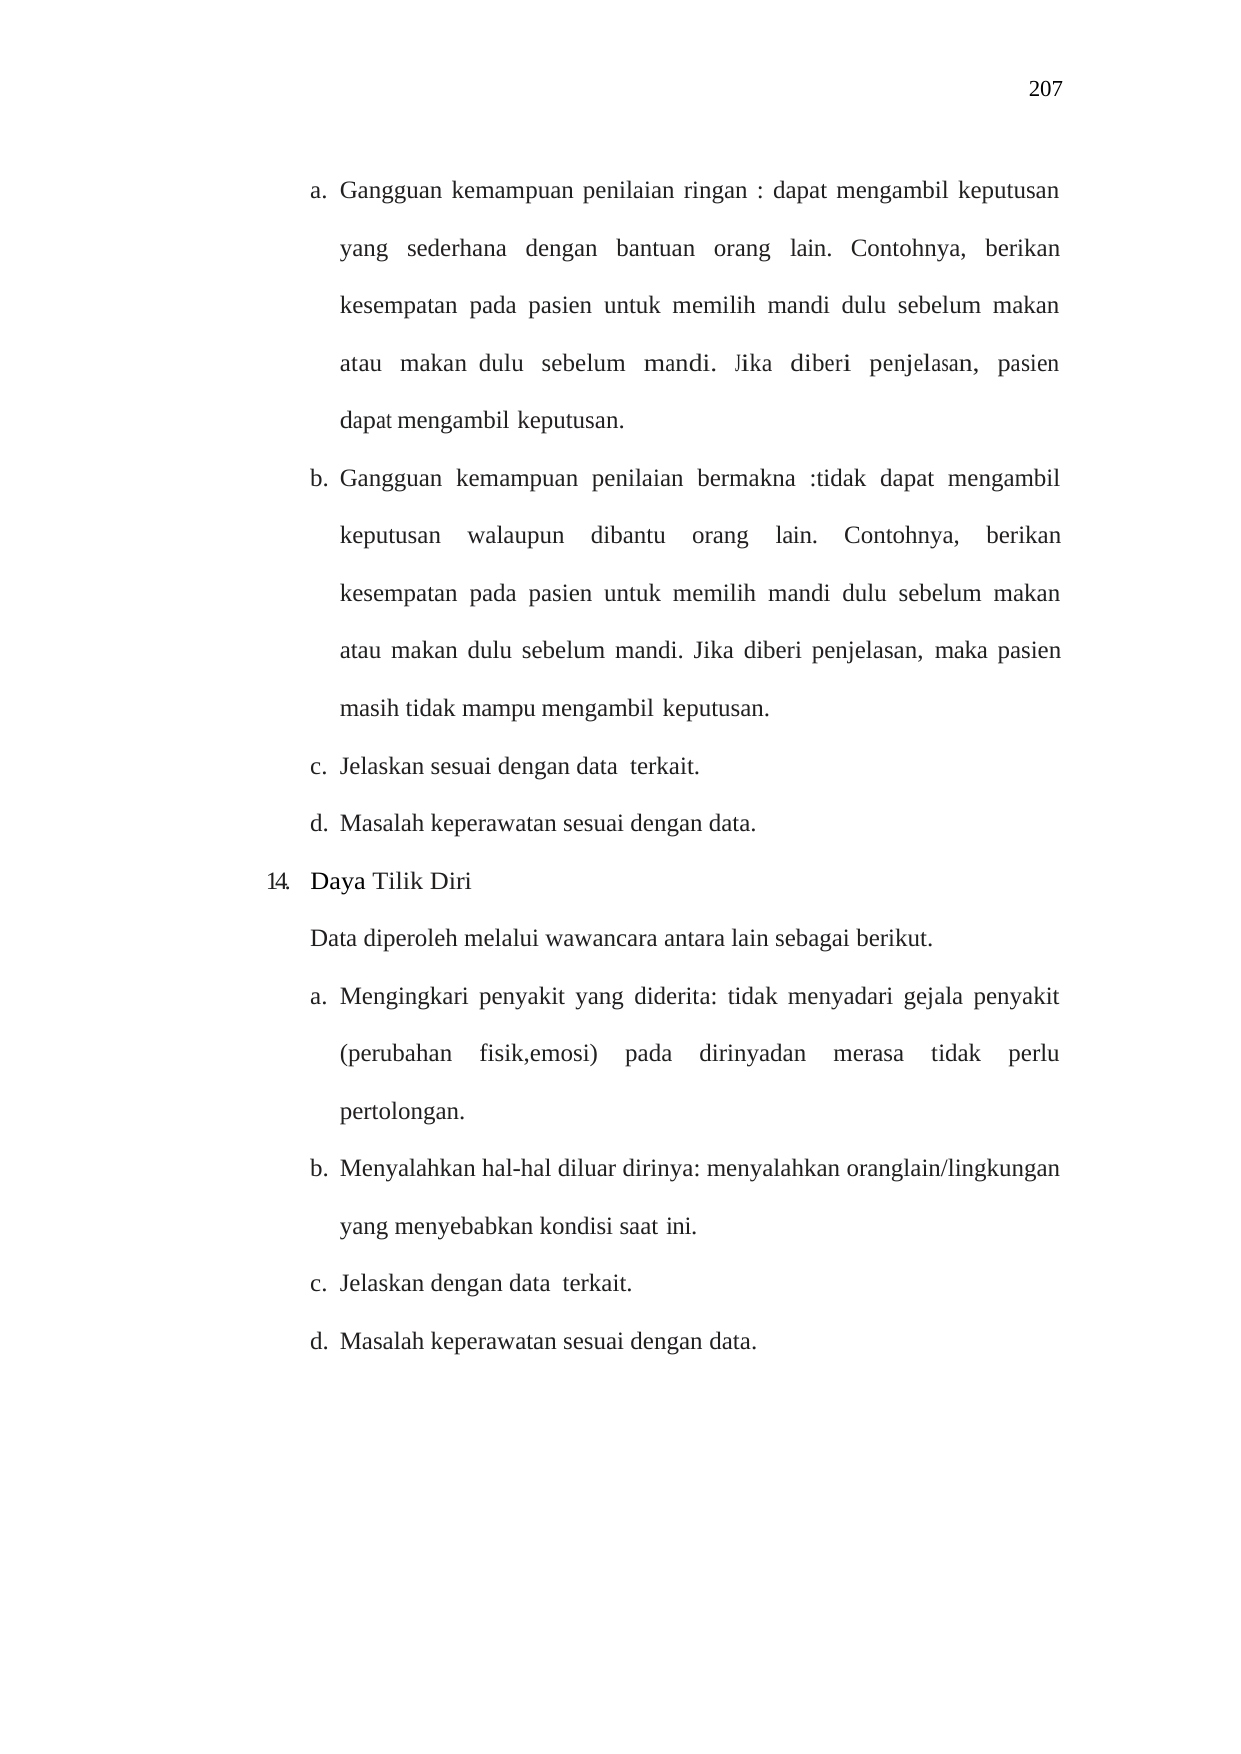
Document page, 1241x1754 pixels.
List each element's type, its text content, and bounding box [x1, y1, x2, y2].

text Data diperoleh melalui wawancara antara lain sebagai berikut. [244, 923, 999, 952]
list Masalah keperawatan sesuai dengan data. [310, 1326, 1103, 1355]
list Masalah keperawatan sesuai dengan data. [310, 808, 1103, 837]
list Daya Tilik Diri [266, 866, 1103, 894]
list Jelaskan dengan data terkait. [310, 1268, 1103, 1297]
list Gangguan kemampuan penilaian ringan : dapat mengambil keputusan yang sederhana dengan bantuan orang lain. Contohnya, berikan kesempatan pada pasien untuk memilih mandi dulu sebelum makan atau makan dulu sebelum mandi. Jika diberi penjelasan, pasien dapat mengambil keputusan. [310, 176, 1060, 434]
list Mengingkari penyakit yang diderita: tidak menyadari gejala penyakit (perubahan fisik,emosi) pada dirinyadan merasa tidak perlu pertolongan. [310, 981, 1060, 1124]
list Jelaskan sesuai dengan data terkait. [310, 751, 1103, 779]
list Gangguan kemampuan penilaian bermakna :tidak dapat mengambil keputusan walaupun dibantu orang lain. Contohnya, berikan kesempatan pada pasien untuk memilih mandi dulu sebelum makan atau makan dulu sebelum mandi. Jika diberi penjelasan, maka pasien masih tidak mampu mengambil keputusan. [310, 463, 1061, 722]
list Menyalahkan hal-hal diluar dirinya: menyalahkan oranglain/lingkungan yang menyebabkan kondisi saat ini. [310, 1153, 1061, 1239]
